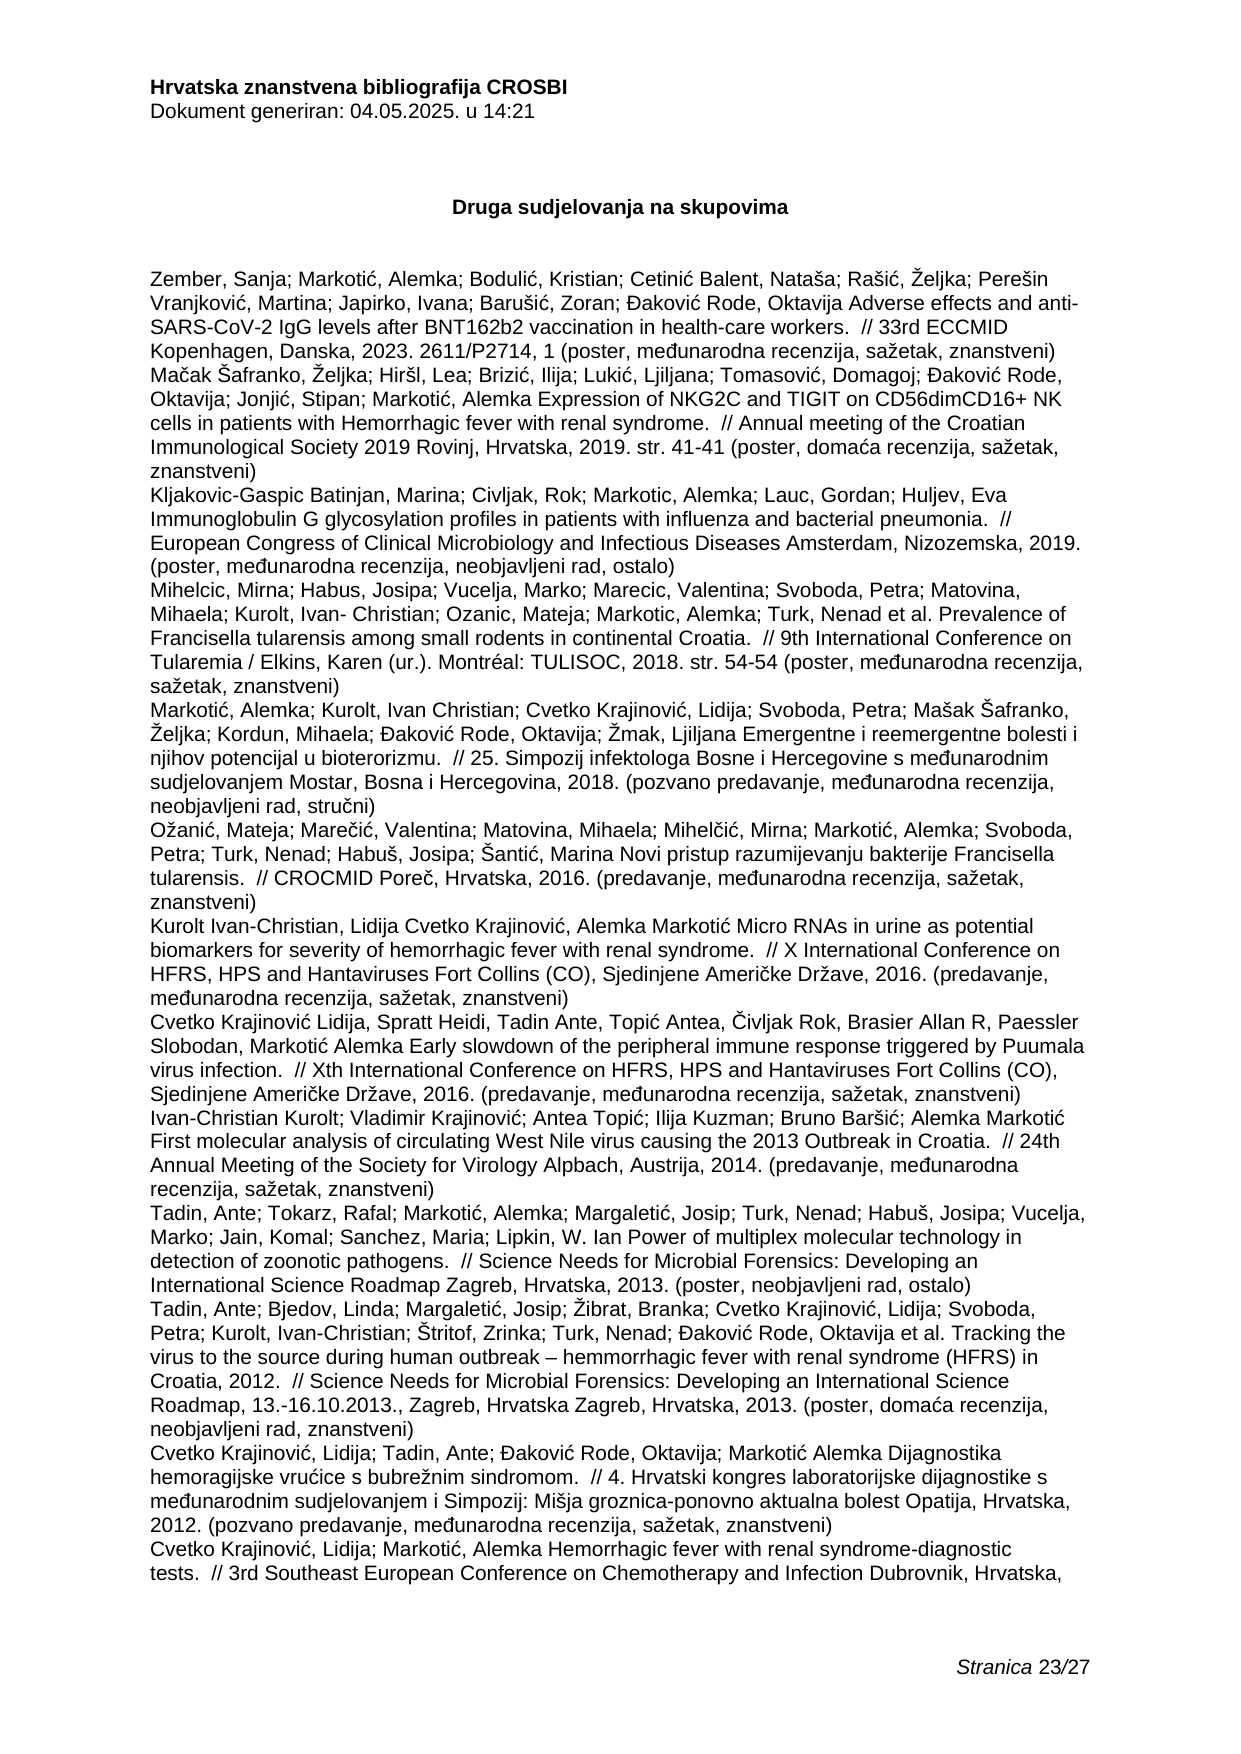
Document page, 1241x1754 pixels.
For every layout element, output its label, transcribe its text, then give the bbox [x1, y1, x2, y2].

text Kljakovic-Gaspic Batinjan, Marina; Civljak, Rok; Markotic, Alemka; Lauc, Gordan; Huljev, Eva [150, 482, 1090, 578]
text Ivan-Christian Kurolt; Vladimir Krajinović; Antea Topić; Ilija Kuzman; Bruno Baršić; Alemka Markotić [150, 1105, 1090, 1201]
text Zember, Sanja; Markotić, Alemka; Bodulić, Kristian; Cetinić Balent, Nataša; Rašić, Željka; Perešin Vranjković, Martina; Japirko, Ivana; Barušić, Zoran; Đaković Rode, Oktavija [150, 267, 1090, 363]
text Mihelcic, Mirna; Habus, Josipa; Vucelja, Marko; Marecic, Valentina; Svoboda, Petra; Matovina, Mihaela; Kurolt, Ivan- Christian; Ozanic, Mateja; Markotic, Alemka; Turk, Nenad et al. [150, 578, 1090, 698]
text Markotić, Alemka; Kurolt, Ivan Christian; Cvetko Krajinović, Lidija; Svoboda, Petra; Mašak Šafranko, Željka; Kordun, Mihaela; Đaković Rode, Oktavija; Žmak, Ljiljana [150, 698, 1090, 818]
text Tadin, Ante; Tokarz, Rafal; Markotić, Alemka; Margaletić, Josip; Turk, Nenad; Habuš, Josipa; Vucelja, Marko; Jain, Komal; Sanchez, Maria; Lipkin, W. Ian [150, 1201, 1090, 1297]
text Mačak Šafranko, Željka; Hiršl, Lea; Brizić, Ilija; Lukić, Ljiljana; Tomasović, Domagoj; Đaković Rode, Oktavija; Jonjić, Stipan; Markotić, Alemka [150, 363, 1090, 482]
text Tadin, Ante; Bjedov, Linda; Margaletić, Josip; Žibrat, Branka; Cvetko Krajinović, Lidija; Svoboda, Petra; Kurolt, Ivan-Christian; Štritof, Zrinka; Turk, Nenad; Đaković Rode, Oktavija et al. [150, 1297, 1090, 1441]
subtitle Druga sudjelovanja na skupovima [150, 195, 1090, 219]
text Cvetko Krajinović Lidija, Spratt Heidi, Tadin Ante, Topić Antea, Čivljak Rok, Brasier Allan R, Paessler Slobodan, Markotić Alemka [150, 1009, 1090, 1105]
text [150, 1537, 1090, 1584]
text Cvetko Krajinović, Lidija; Tadin, Ante; Đaković Rode, Oktavija; Markotić Alemka [150, 1441, 1090, 1537]
text Kurolt Ivan-Christian, Lidija Cvetko Krajinović, Alemka Markotić [150, 914, 1090, 1009]
text Ožanić, Mateja; Marečić, Valentina; Matovina, Mihaela; Mihelčić, Mirna; Markotić, Alemka; Svoboda, Petra; Turk, Nenad; Habuš, Josipa; Šantić, Marina [150, 818, 1090, 914]
